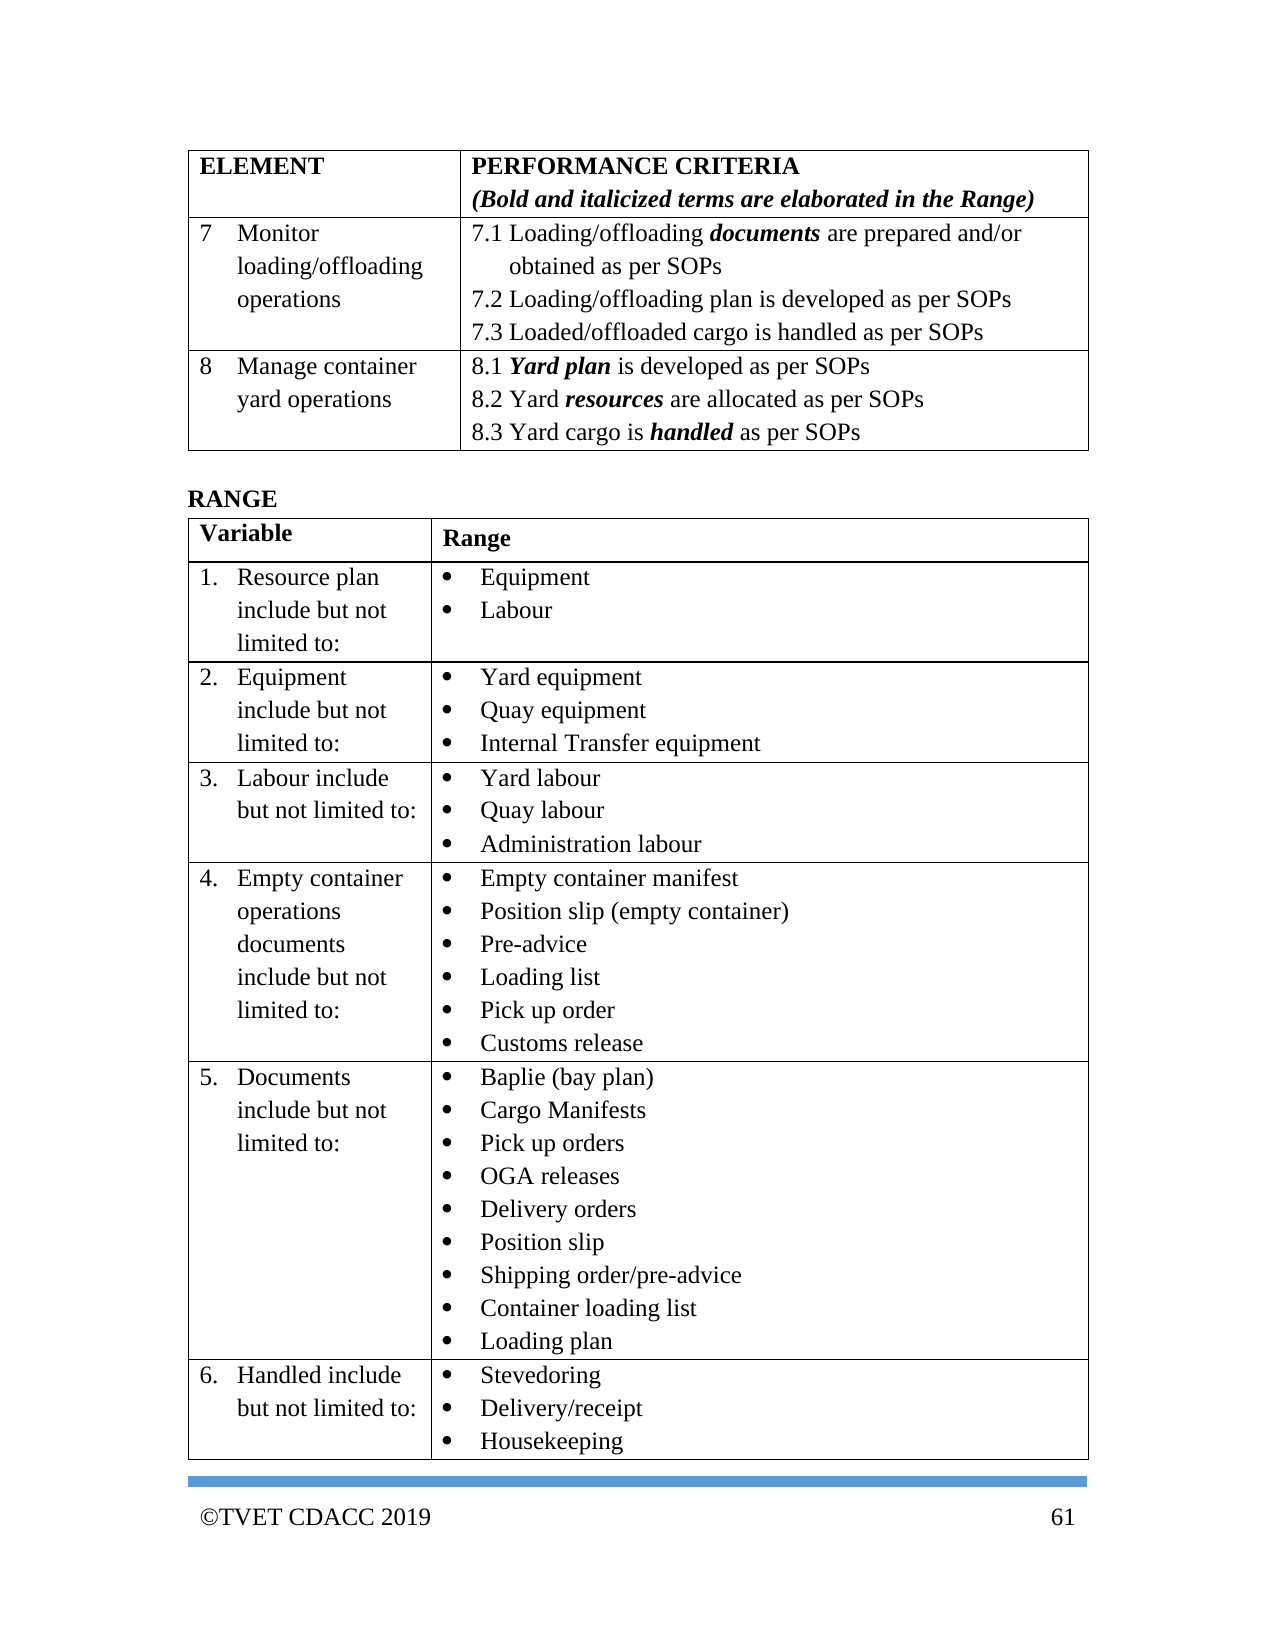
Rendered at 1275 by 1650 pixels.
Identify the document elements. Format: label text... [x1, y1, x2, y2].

table_cell Yard plan is developed as per SOPs Yard resources are allocated as per SOPs Yard cargo is handled as per SOPs [461, 351, 1088, 450]
table_cell Resource plan include but not limited to: [189, 563, 431, 661]
table_cell Documents include but not limited to: [189, 1062, 431, 1359]
table_cell Empty container manifest Position slip (empty container) Pre-advice Loading list Pick up order Customs release [432, 863, 1088, 1061]
table_header ELEMENT [189, 151, 460, 217]
table_cell Baplie (bay plan) Cargo Manifests Pick up orders OGA releases Delivery orders Position slip Shipping order/pre-advice Container loading list Loading plan [432, 1062, 1088, 1359]
table_cell Labour include but not limited to: [189, 763, 431, 862]
text Range [187, 484, 1087, 513]
table_cell Empty container operations documents include but not limited to: [189, 863, 431, 1061]
table_cell Equipment Labour [432, 563, 1088, 661]
table_header Range [432, 519, 1088, 561]
table_cell Monitor loading/offloading operations [189, 218, 460, 350]
table_cell Yard labour Quay labour Administration labour [432, 763, 1088, 862]
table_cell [189, 1360, 431, 1459]
table_header PERFORMANCE CRITERIA (Bold and italicized terms are elaborated in the Range) [461, 151, 1088, 217]
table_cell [432, 1360, 1088, 1459]
table_cell Yard equipment Quay equipment Internal Transfer equipment [432, 663, 1088, 762]
table_header Variable [189, 519, 431, 561]
table_cell Loading/offloading documents are prepared and/or obtained as per SOPs Loading/offloading plan is developed as per SOPs Loaded/offloaded cargo is handled as per SOPs [461, 218, 1088, 350]
table_cell Equipment include but not limited to: [189, 663, 431, 762]
table_cell Manage container yard operations [189, 351, 460, 450]
